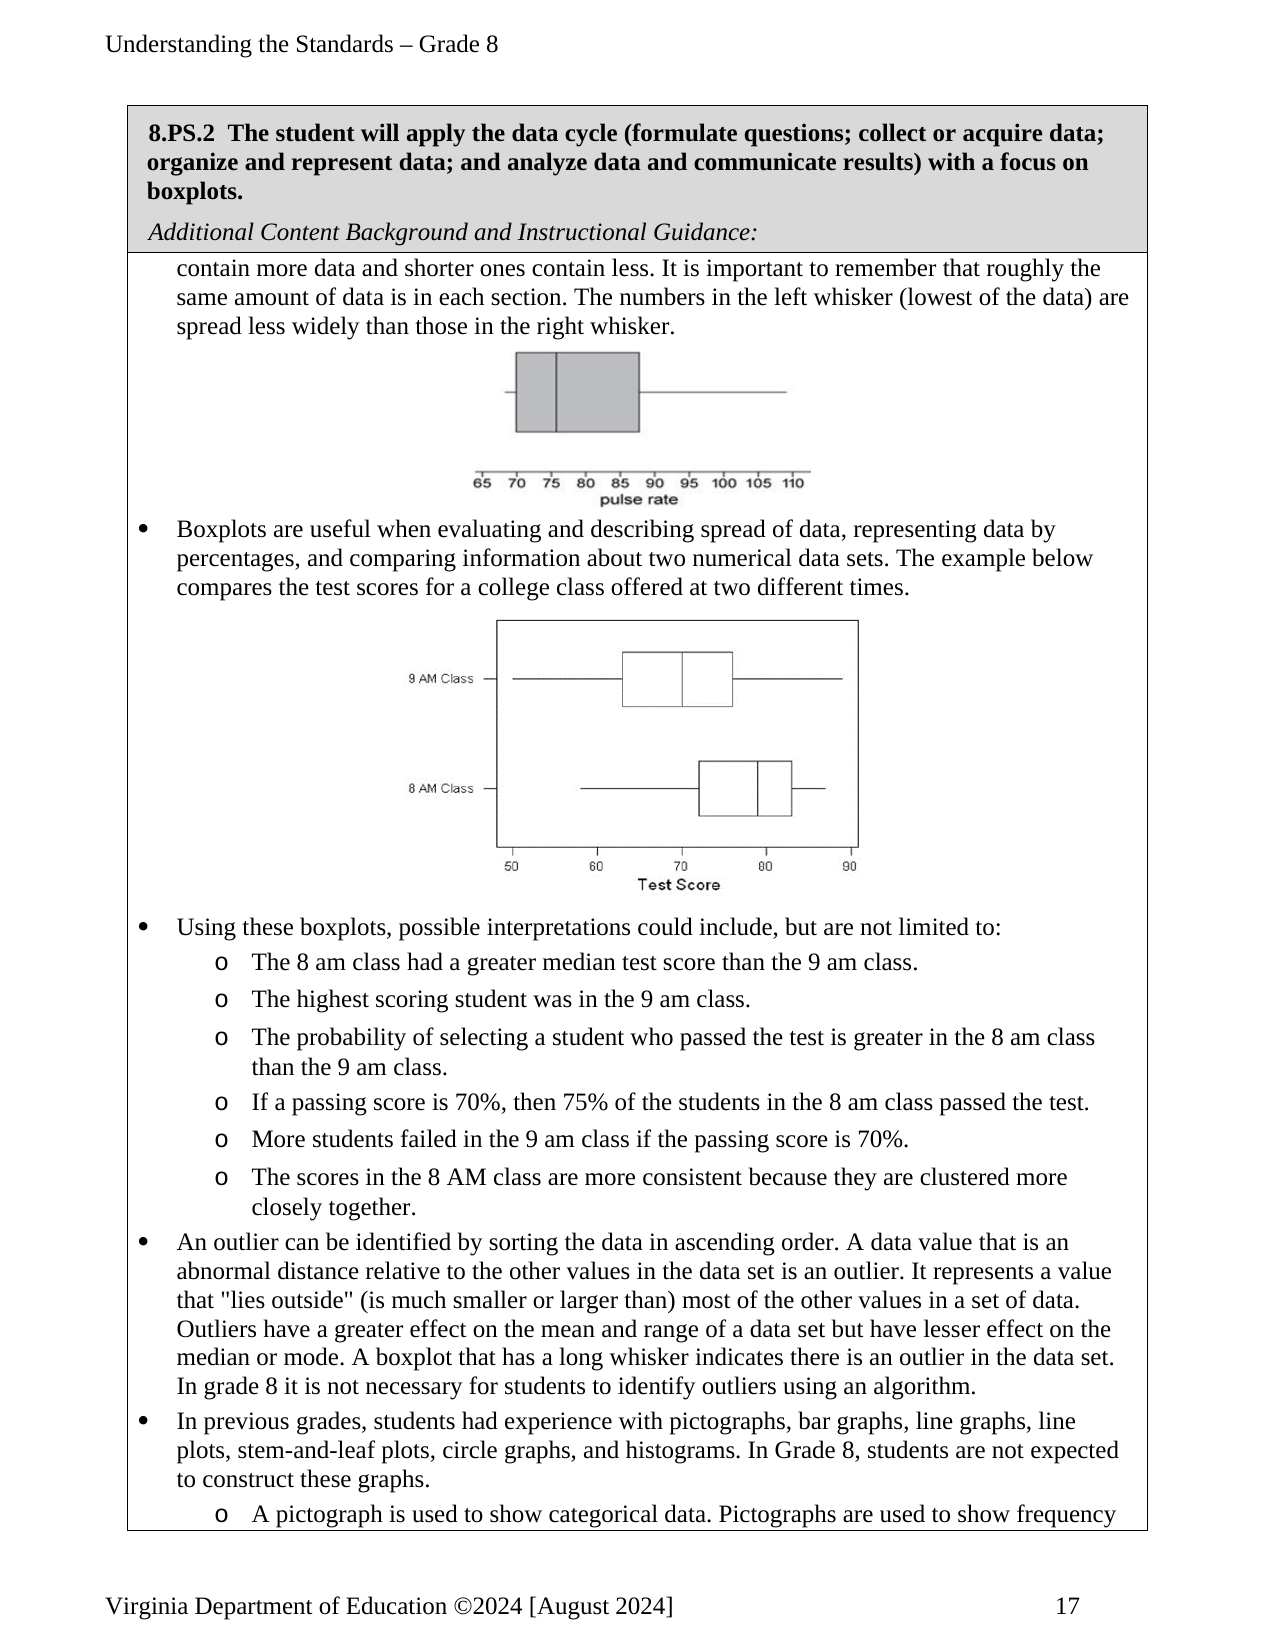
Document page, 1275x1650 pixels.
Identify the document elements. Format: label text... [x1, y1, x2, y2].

table_header 8.PS.2 The student will apply the data cycle (formulate questions; collect or acquire data; organize and represent data; and analyze data and communicate results) with a focus on boxplots. Additional Content Background and Instructional Guidance: [128, 106, 1147, 252]
picture [392, 607, 883, 907]
picture [464, 345, 811, 509]
